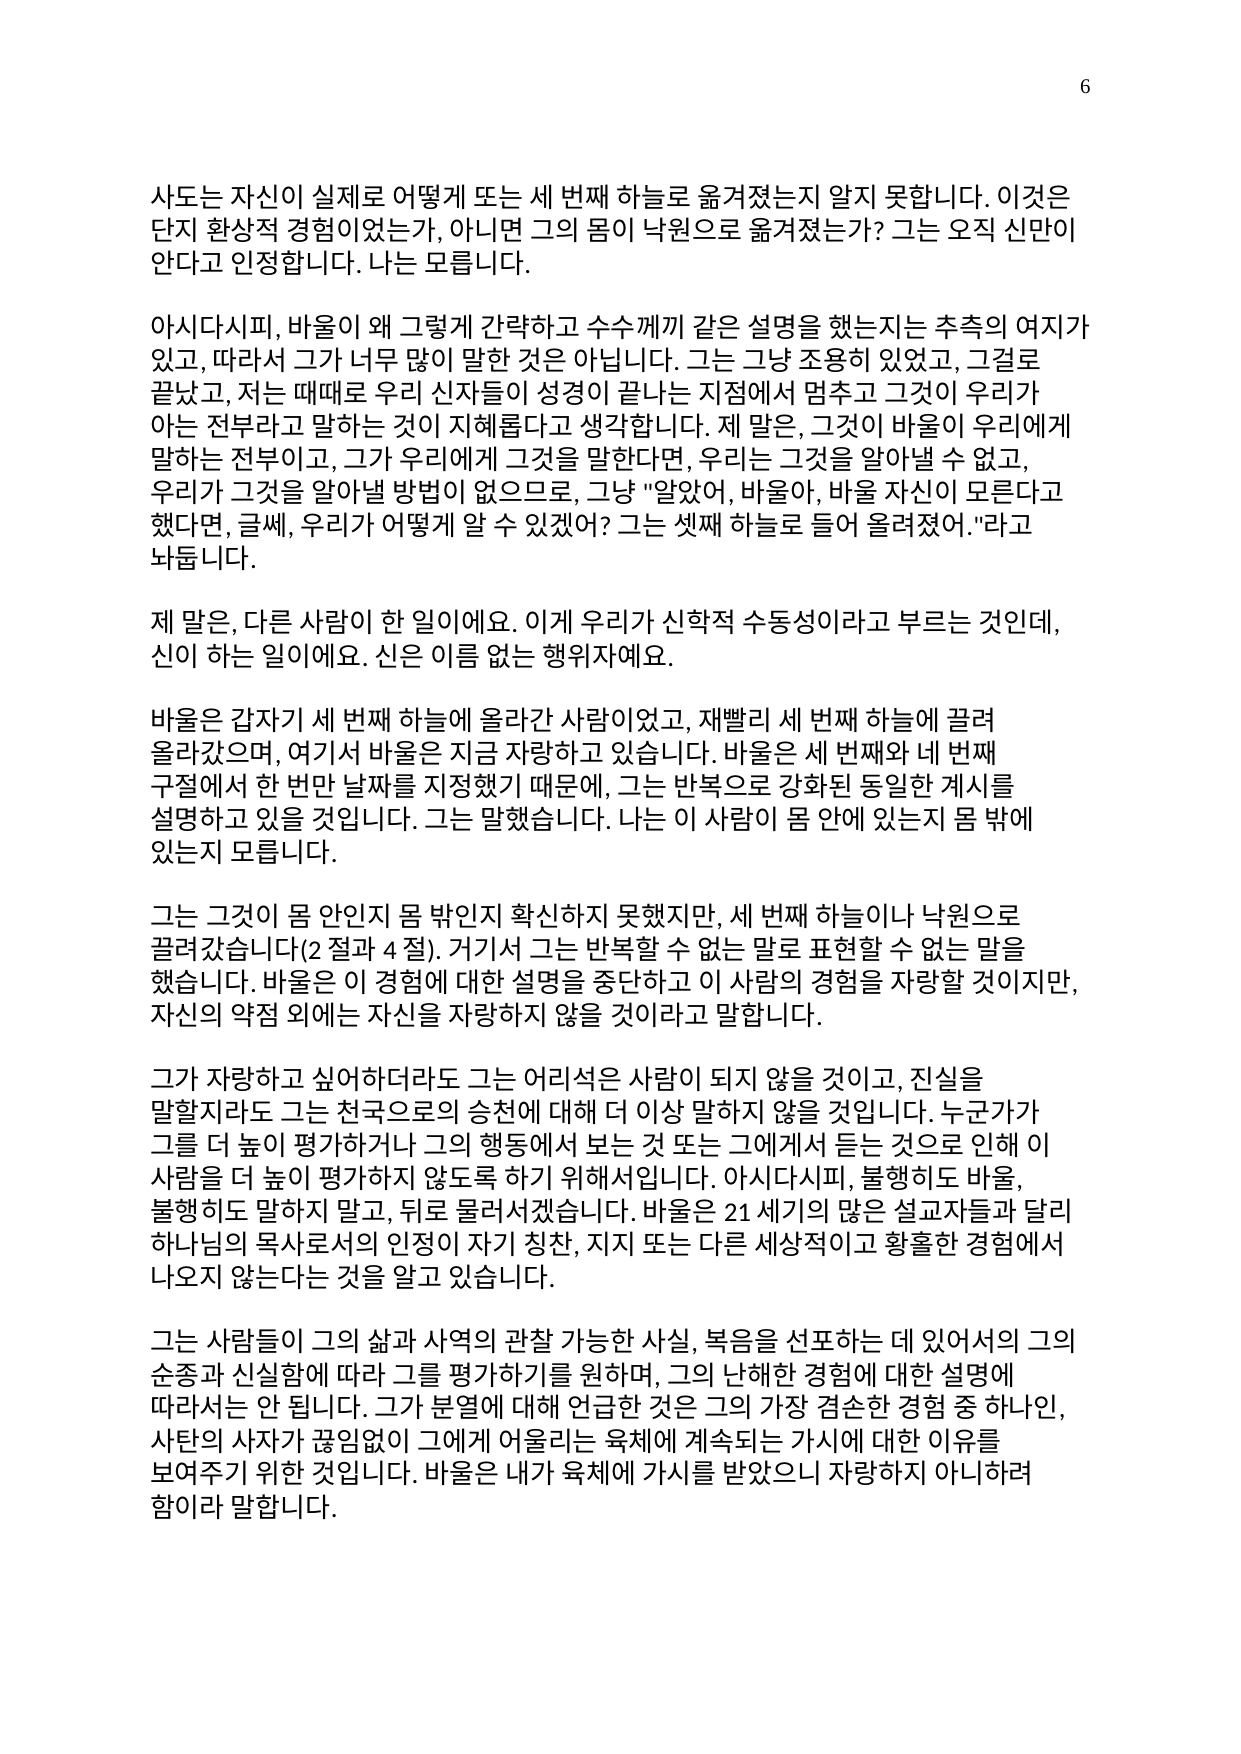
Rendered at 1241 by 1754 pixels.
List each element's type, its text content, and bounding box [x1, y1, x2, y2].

text 아시다시피, 바울이 왜 그렇게 간략하고 수수께끼 같은 설명을 했는지는 추측의 여지가 있고, 따라서 그가 너무 많이 말한 것은 아닙니다. 그는 그냥 조용히 있었고, 그걸로 끝났고, 저는 때때로 우리 신자들이 성경이 끝나는 지점에서 멈추고 그것이 우리가 아는 전부라고 말하는 것이 지혜롭다고 생각합니다. 제 말은, 그것이 바울이 우리에게 말하는 전부이고, 그가 우리에게 그것을 말한다면, 우리는 그것을 알아낼 수 없고, 우리가 그것을 알아낼 방법이 없으므로, 그냥 "알았어, 바울아, 바울 자신이 모른다고 했다면, 글쎄, 우리가 어떻게 알 수 있겠어? 그는 셋째 하늘로 들어 올려졌어."라고 놔둡니다. [150, 311, 1090, 576]
text 그는 사람들이 그의 삶과 사역의 관찰 가능한 사실, 복음을 선포하는 데 있어서의 그의 순종과 신실함에 따라 그를 평가하기를 원하며, 그의 난해한 경험에 대한 설명에 따라서는 안 됩니다. 그가 분열에 대해 언급한 것은 그의 가장 겸손한 경험 중 하나인, 사탄의 사자가 끊임없이 그에게 어울리는 육체에 계속되는 가시에 대한 이유를 보여주기 위한 것입니다. 바울은 내가 육체에 가시를 받았으니 자랑하지 아니하려 함이라 말합니다. [150, 1326, 1090, 1524]
text 그가 자랑하고 싶어하더라도 그는 어리석은 사람이 되지 않을 것이고, 진실을 말할지라도 그는 천국으로의 승천에 대해 더 이상 말하지 않을 것입니다. 누군가가 그를 더 높이 평가하거나 그의 행동에서 보는 것 또는 그에게서 듣는 것으로 인해 이 사람을 더 높이 평가하지 않도록 하기 위해서입니다. 아시다시피, 불행히도 바울, 불행히도 말하지 말고, 뒤로 물러서겠습니다. 바울은 21세기의 많은 설교자들과 달리 하나님의 목사로서의 인정이 자기 칭찬, 지지 또는 다른 세상적이고 황홀한 경험에서 나오지 않는다는 것을 알고 있습니다. [150, 1063, 1090, 1294]
text 사도는 자신이 실제로 어떻게 또는 세 번째 하늘로 옮겨졌는지 알지 못합니다. 이것은 단지 환상적 경험이었는가, 아니면 그의 몸이 낙원으로 옮겨졌는가? 그는 오직 신만이 안다고 인정합니다. 나는 모릅니다. [150, 181, 1090, 280]
text 제 말은, 다른 사람이 한 일이에요. 이게 우리가 신학적 수동성이라고 부르는 것인데, 신이 하는 일이에요. 신은 이름 없는 행위자예요. [150, 607, 1090, 673]
text 바울은 갑자기 세 번째 하늘에 올라간 사람이었고, 재빨리 세 번째 하늘에 끌려 올라갔으며, 여기서 바울은 지금 자랑하고 있습니다. 바울은 세 번째와 네 번째 구절에서 한 번만 날짜를 지정했기 때문에, 그는 반복으로 강화된 동일한 계시를 설명하고 있을 것입니다. 그는 말했습니다. 나는 이 사람이 몸 안에 있는지 몸 밖에 있는지 모릅니다. [150, 704, 1090, 869]
text 그는 그것이 몸 안인지 몸 밖인지 확신하지 못했지만, 세 번째 하늘이나 낙원으로 끌려갔습니다(2절과 4절). 거기서 그는 반복할 수 없는 말로 표현할 수 없는 말을 했습니다. 바울은 이 경험에 대한 설명을 중단하고 이 사람의 경험을 자랑할 것이지만, 자신의 약점 외에는 자신을 자랑하지 않을 것이라고 말합니다. [150, 900, 1090, 1032]
